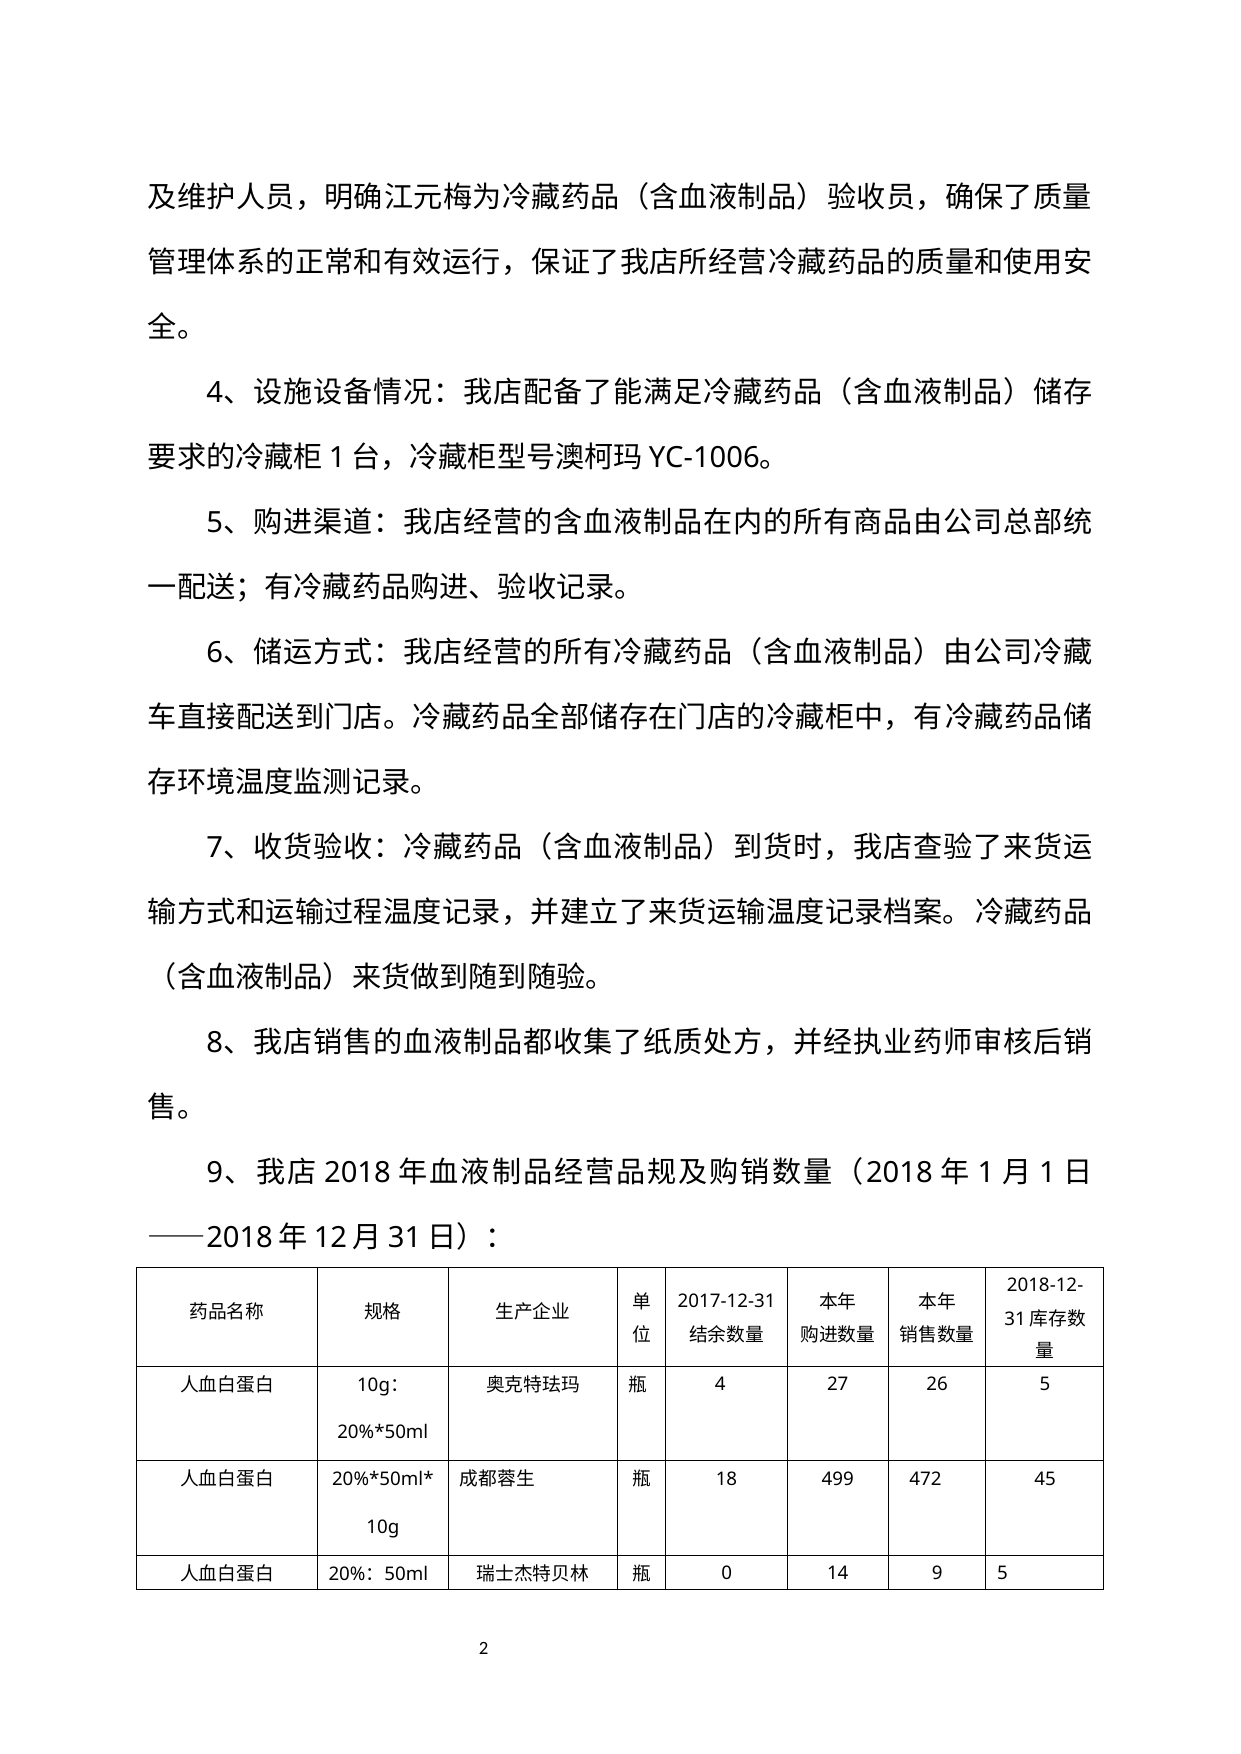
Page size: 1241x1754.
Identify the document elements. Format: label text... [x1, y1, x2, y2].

table_cell 4 [666, 1367, 787, 1460]
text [148, 162, 1093, 357]
text 7、收货验收：冷藏药品（含血液制品）到货时，我店查验了来货运输方式和运输过程温度记录，并建立了来货运输温度记录档案。冷藏药品（含血液制品）来货做到随到随验。 [148, 812, 1093, 1007]
table_cell 瓶 [618, 1461, 665, 1555]
table_cell 5 [986, 1367, 1103, 1460]
text 5、购进渠道：我店经营的含血液制品在内的所有商品由公司总部统一配送；有冷藏药品购进、验收记录。 [148, 487, 1093, 617]
table_cell 人血白蛋白 [137, 1556, 317, 1589]
table_cell 18 [666, 1461, 787, 1555]
table_cell 14 [788, 1556, 888, 1589]
table_cell 27 [788, 1367, 888, 1460]
table_cell 瓶 [618, 1556, 665, 1589]
text 9、我店2018年血液制品经营品规及购销数量（2018年1月1日——2018年12月31日）： [148, 1137, 1093, 1267]
table_cell 奥克特珐玛 [449, 1367, 617, 1460]
table_header 规格 [318, 1268, 448, 1366]
table_cell 472 [889, 1461, 985, 1555]
table_cell 人血白蛋白 [137, 1461, 317, 1555]
table_cell 26 [889, 1367, 985, 1460]
table_header 本年 销售数量 [889, 1268, 985, 1366]
table_header 2018-12-31库存数量 [986, 1268, 1103, 1366]
table_header 2017-12-31结余数量 [666, 1268, 787, 1366]
table_header 本年 购进数量 [788, 1268, 888, 1366]
table_cell 9 [889, 1556, 985, 1589]
text 8、我店销售的血液制品都收集了纸质处方，并经执业药师审核后销售。 [148, 1007, 1093, 1137]
table_cell 5 [986, 1556, 1103, 1589]
table_cell 成都蓉生 [449, 1461, 617, 1555]
table_cell 20%*50ml*10g [318, 1461, 448, 1555]
table_cell 499 [788, 1461, 888, 1555]
table_cell 20%：50ml [318, 1556, 448, 1589]
table_header 生产企业 [449, 1268, 617, 1366]
table_cell 0 [666, 1556, 787, 1589]
table_header 药品名称 [137, 1268, 317, 1366]
table_header 单位 [618, 1268, 665, 1366]
table_cell 人血白蛋白 [137, 1367, 317, 1460]
table_cell 瓶 [618, 1367, 665, 1460]
table_cell 瑞士杰特贝林 [449, 1556, 617, 1589]
table_cell 45 [986, 1461, 1103, 1555]
table_cell 10g：20%*50ml [318, 1367, 448, 1460]
text 4、设施设备情况：我店配备了能满足冷藏药品（含血液制品）储存要求的冷藏柜1台，冷藏柜型号澳柯玛YC-1006。 [148, 357, 1093, 487]
text 6、储运方式：我店经营的所有冷藏药品（含血液制品）由公司冷藏车直接配送到门店。冷藏药品全部储存在门店的冷藏柜中，有冷藏药品储存环境温度监测记录。 [148, 617, 1093, 812]
